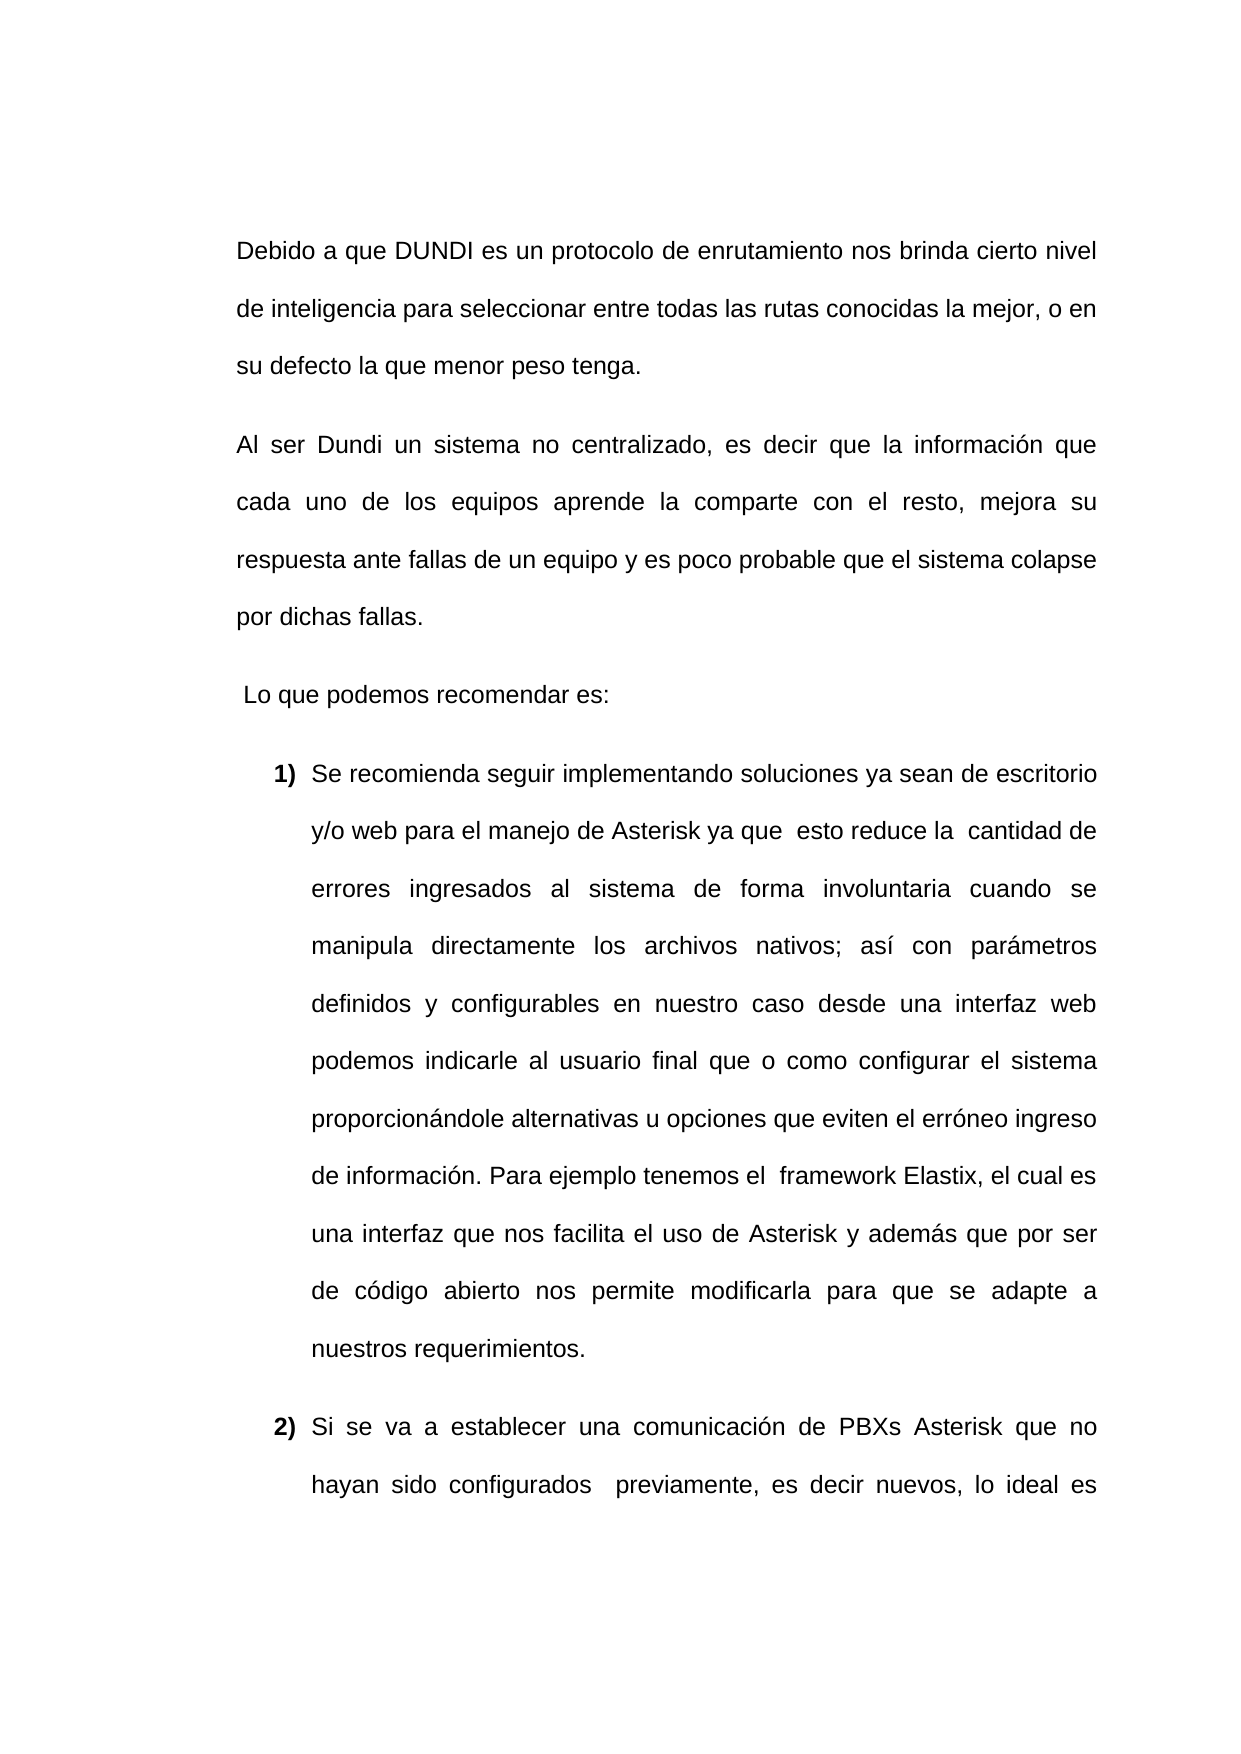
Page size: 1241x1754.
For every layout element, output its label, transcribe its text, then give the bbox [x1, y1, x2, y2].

text Lo que podemos recomendar es: [236, 680, 1098, 709]
list Se recomienda seguir implementando soluciones ya sean de escritorio y/o web para el manejo de Asterisk ya que esto reduce la cantidad de errores ingresados al sistema de forma involuntaria cuando se manipula directamente los archivos nativos; así con parámetros definidos y configurables en nuestro caso desde una interfaz web podemos indicarle al usuario final que o como configurar el sistema proporcionándole alternativas u opciones que eviten el erróneo ingreso de información. Para ejemplo tenemos el framework Elastix, el cual es una interfaz que nos facilita el uso de Asterisk y además que por ser de código abierto nos permite modificarla para que se adapte a nuestros requerimientos. [274, 759, 1098, 1362]
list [274, 1412, 1098, 1498]
text Al ser Dundi un sistema no centralizado, es decir que la información que cada uno de los equipos aprende la comparte con el resto, mejora su respuesta ante fallas de un equipo y es poco probable que el sistema colapse por dichas fallas. [236, 429, 1098, 631]
text Debido a que DUNDI es un protocolo de enrutamiento nos brinda cierto nivel de inteligencia para seleccionar entre todas las rutas conocidas la mejor, o en su defecto la que menor peso tenga. [236, 236, 1098, 380]
